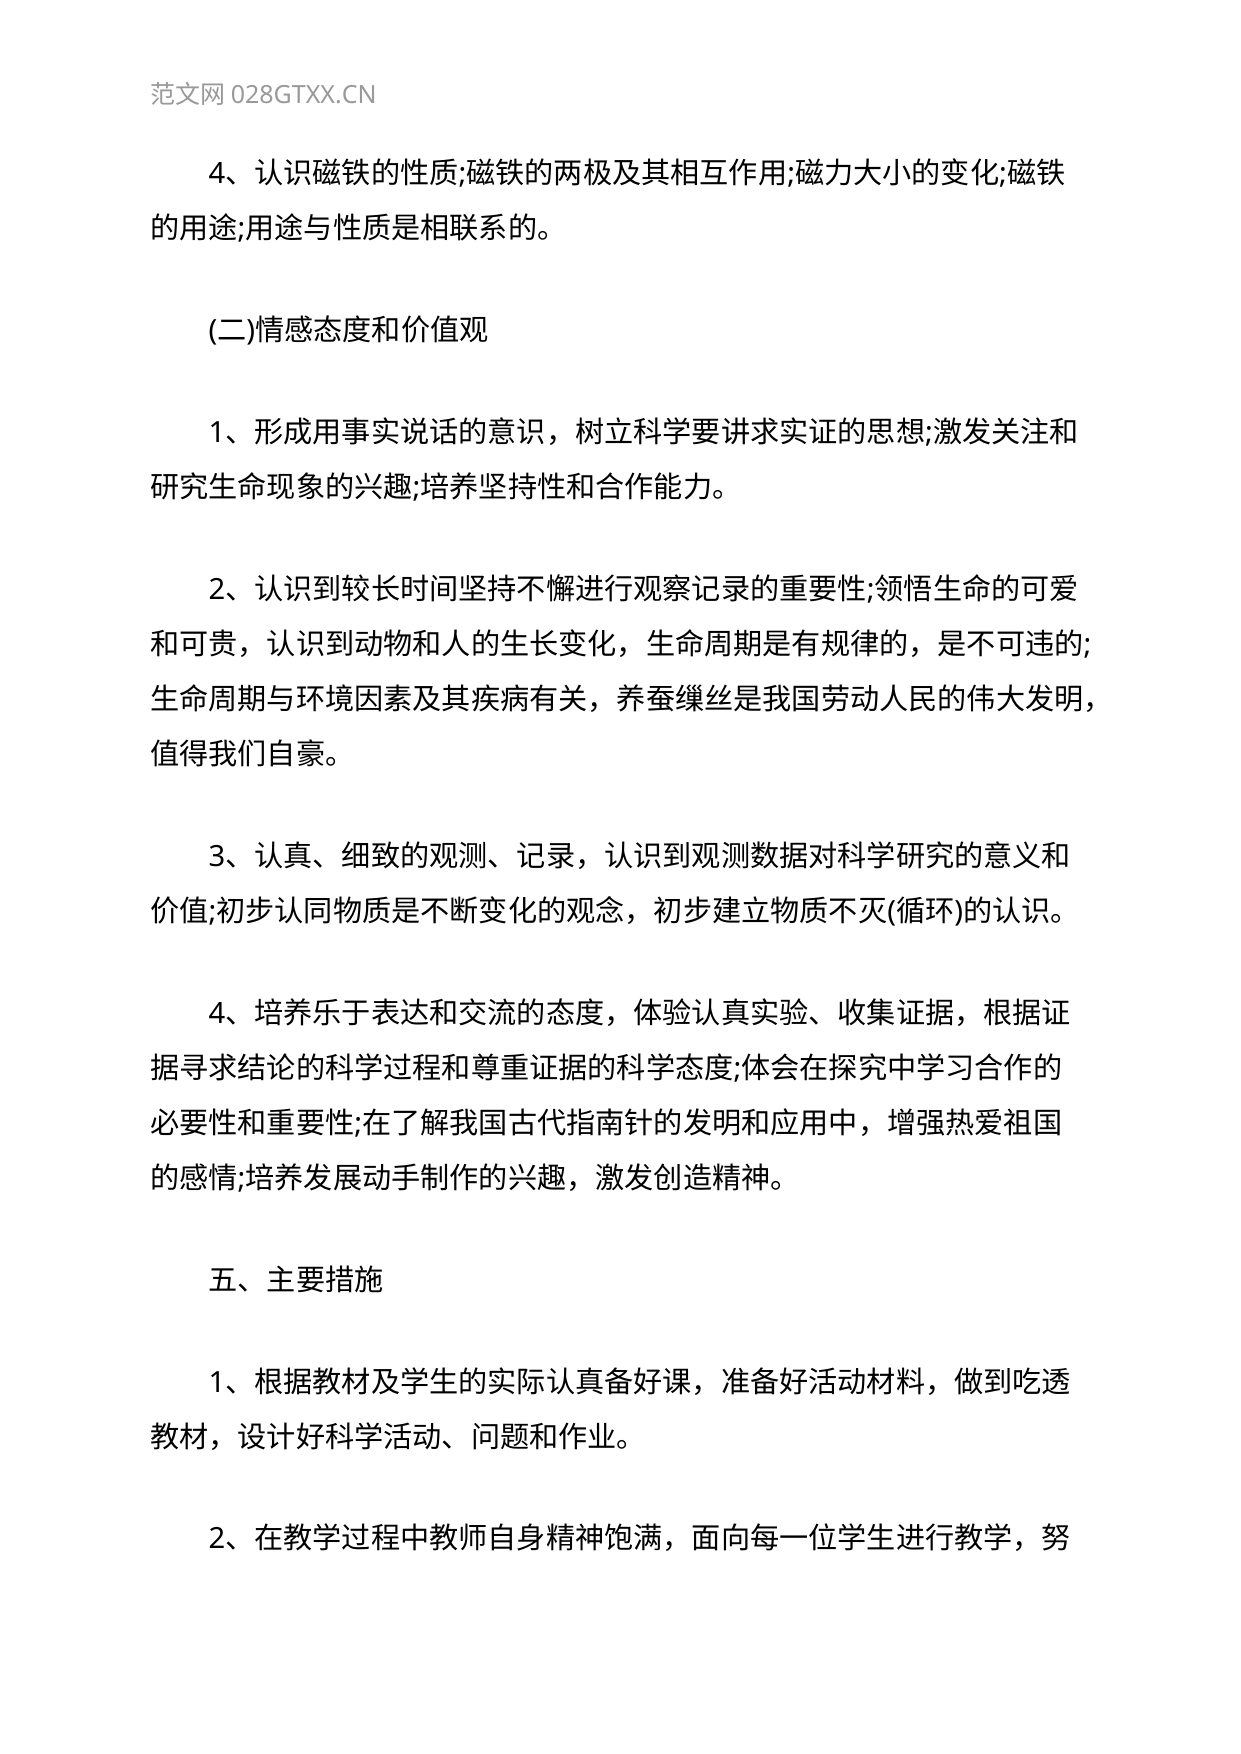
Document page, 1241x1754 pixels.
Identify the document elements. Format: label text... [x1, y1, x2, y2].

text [150, 1515, 1090, 1557]
text 2、认识到较长时间坚持不懈进行观察记录的重要性;领悟生命的可爱和可贵，认识到动物和人的生长变化，生命周期是有规律的，是不可违的;生命周期与环境因素及其疾病有关，养蚕缫丝是我国劳动人民的伟大发明，值得我们自豪。 [150, 566, 1090, 773]
text (二)情感态度和价值观 [150, 307, 1090, 349]
text 4、培养乐于表达和交流的态度，体验认真实验、收集证据，根据证据寻求结论的科学过程和尊重证据的科学态度;体会在探究中学习合作的必要性和重要性;在了解我国古代指南针的发明和应用中，增强热爱祖国的感情;培养发展动手制作的兴趣，激发创造精神。 [150, 989, 1090, 1197]
text 1、根据教材及学生的实际认真备好课，准备好活动材料，做到吃透教材，设计好科学活动、问题和作业。 [150, 1358, 1090, 1456]
text 1、形成用事实说话的意识，树立科学要讲求实证的思想;激发关注和研究生命现象的兴趣;培养坚持性和合作能力。 [150, 409, 1090, 506]
text 五、主要措施 [150, 1257, 1090, 1299]
text 4、认识磁铁的性质;磁铁的两极及其相互作用;磁力大小的变化;磁铁的用途;用途与性质是相联系的。 [150, 150, 1090, 247]
text 3、认真、细致的观测、记录，认识到观测数据对科学研究的意义和价值;初步认同物质是不断变化的观念，初步建立物质不灭(循环)的认识。 [150, 833, 1090, 930]
